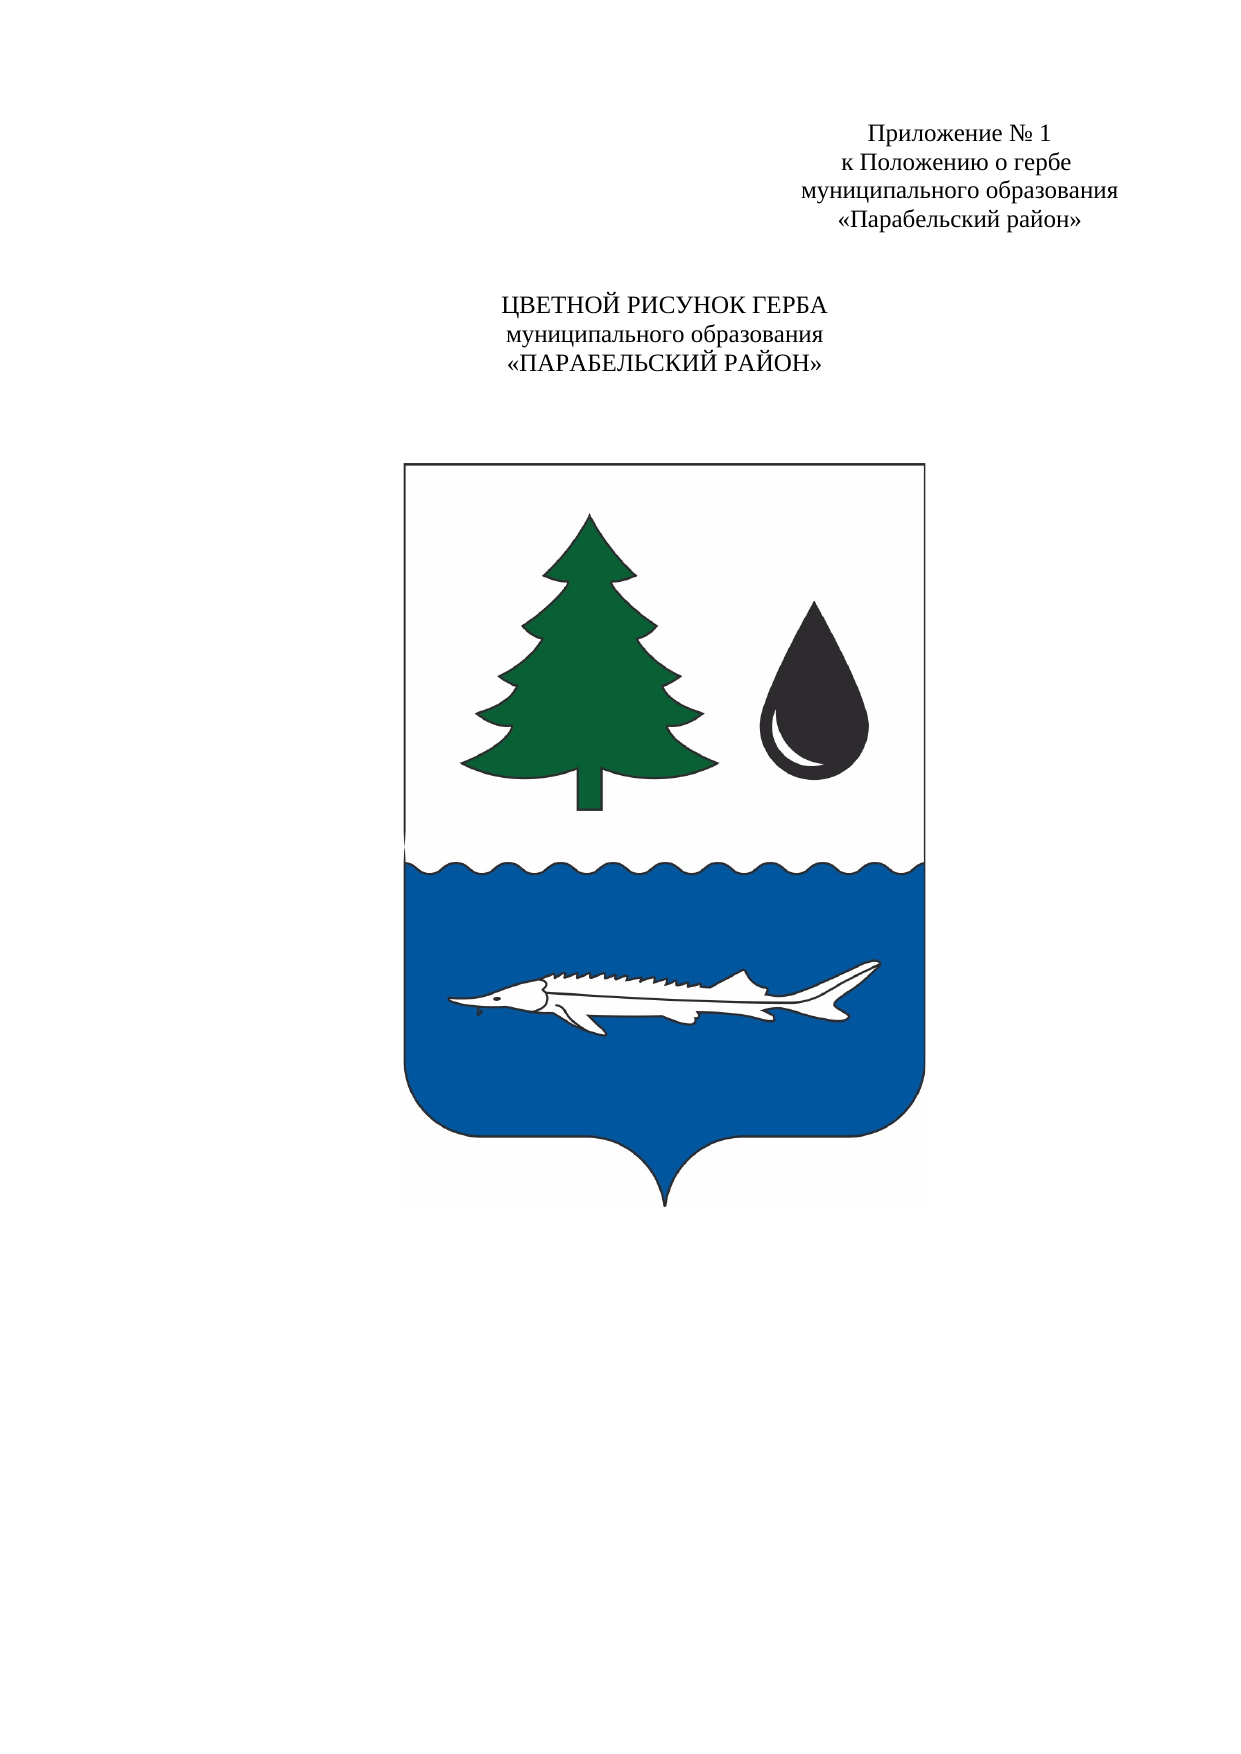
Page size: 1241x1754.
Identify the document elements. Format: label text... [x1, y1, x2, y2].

text муниципального образования [767, 176, 1152, 204]
text ЦВЕТНОЙ РИСУНОК ГЕРБА [177, 291, 1152, 319]
text к Положению о гербе [767, 147, 1152, 176]
text муниципального образования [177, 319, 1152, 348]
picture [403, 463, 926, 1207]
text Приложение № 1 [693, 118, 1152, 147]
text «Парабельский район» [767, 204, 1152, 233]
text «ПАРАБЕЛЬСКИЙ РАЙОН» [177, 348, 1152, 377]
